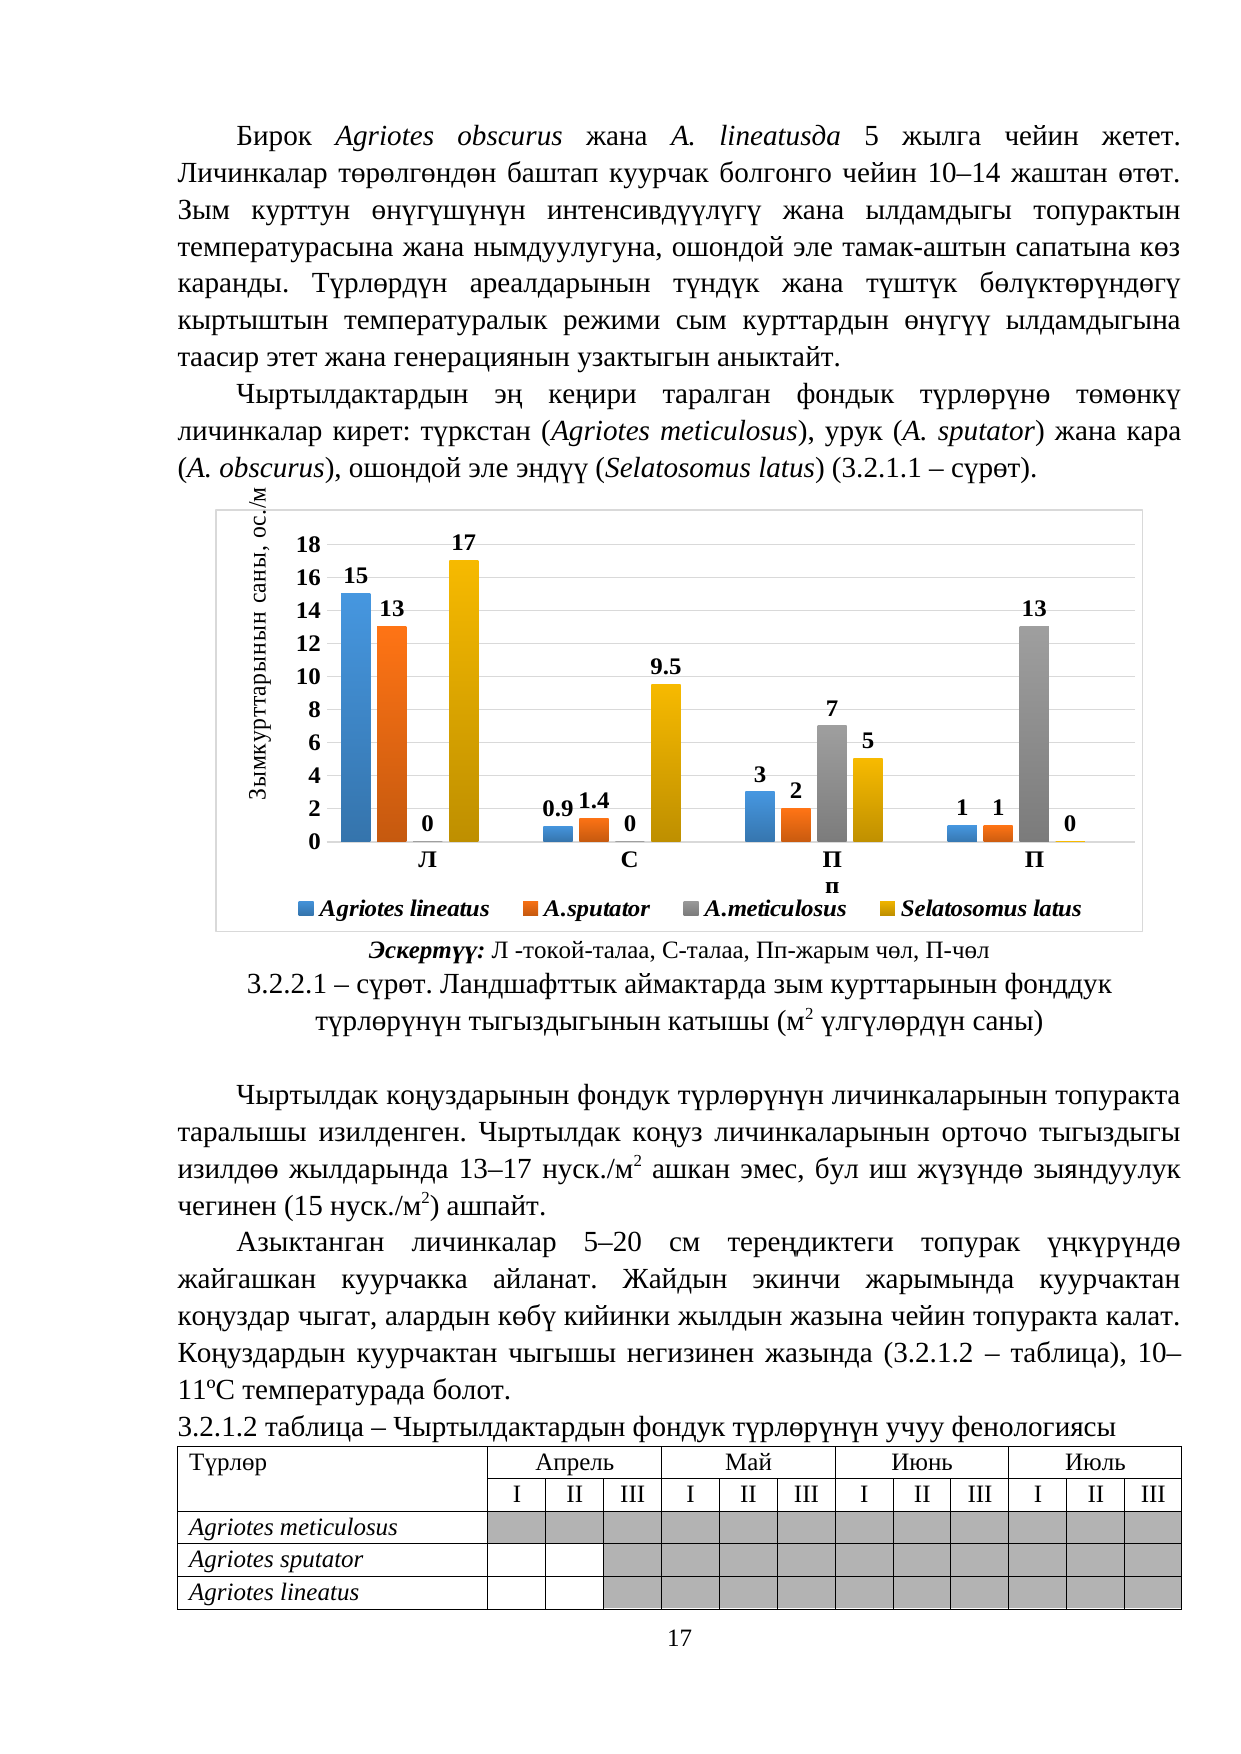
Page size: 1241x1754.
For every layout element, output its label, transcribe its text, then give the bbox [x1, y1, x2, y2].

text Чыртылдак коңуздарынын фондук түрлөрүнүн личинкаларынын топуракта таралышы изилденген. Чыртылдак коңуз личинкаларынын орточо тыгыздыгы изилдөө жылдарында 13–17 нуск./м2 ашкан эмес, бул иш жүзүндө зыяндуулук чегинен (15 нуск./м2) ашпайт. [177, 1077, 1181, 1221]
table_cell [1125, 1512, 1181, 1543]
table_cell [894, 1512, 950, 1543]
table_cell [778, 1577, 835, 1608]
table_cell [894, 1544, 950, 1576]
table_cell [1125, 1577, 1181, 1608]
table_cell [1009, 1512, 1066, 1543]
table_cell [1009, 1544, 1066, 1576]
table_header Июль [1009, 1447, 1181, 1478]
table_cell ΙΙΙ [1125, 1479, 1181, 1511]
table_header Май [662, 1447, 835, 1478]
table_cell [894, 1577, 950, 1608]
text 3.2.2.1 – сүрөт. Ландшафттык аймактарда зым курттарынын фонддук түрлөрүнүн тыгыздыгынын катышы (м2 үлгүлөрдүн саны) [177, 966, 1181, 1037]
table_header Апрель [488, 1447, 661, 1478]
text Азыктанган личинкалар 5–20 см тереңдиктеги топурак үңкүрүндө жайгашкан куурчакка айланат. Жайдын экинчи жарымында куурчактан коңуздар чыгат, алардын көбү кийинки жылдын жазына чейин топуракта калат. Коңуздардын куурчактан чыгышы негизинен жазында (3.2.1.2 – таблица), 10–11ºС температурада болот. [177, 1224, 1181, 1406]
table_cell Agriotes meticulosus [178, 1512, 487, 1543]
table_cell [604, 1512, 661, 1543]
table_cell [951, 1577, 1008, 1608]
table_cell [1067, 1577, 1124, 1608]
table_cell [604, 1544, 661, 1576]
table_cell Ι [1009, 1479, 1066, 1511]
table_cell [546, 1577, 603, 1608]
table_cell [836, 1577, 893, 1608]
table_cell [778, 1544, 835, 1576]
table_cell [488, 1577, 545, 1608]
table_cell [662, 1577, 719, 1608]
table_cell [662, 1544, 719, 1576]
table_cell [1125, 1544, 1181, 1576]
table_cell ΙΙΙ [778, 1479, 835, 1511]
table_cell [720, 1512, 777, 1543]
table_cell [836, 1544, 893, 1576]
table_cell [1067, 1512, 1124, 1543]
table_cell ΙΙΙ [604, 1479, 661, 1511]
table_cell Agriotes lineatus [178, 1577, 487, 1608]
table_cell [604, 1577, 661, 1608]
table_cell [720, 1544, 777, 1576]
text Бирок Agriotes obscurus жана A. lineatusда 5 жылга чейин жетет. Личинкалар төрөлгөндөн баштап куурчак болгонго чейин 10–14 жаштан өтөт. Зым курттун өнүгүшүнүн интенсивдүүлүгү жана ылдамдыгы топурактын температурасына жана нымдуулугуна, ошондой эле тамак-аштын сапатына көз каранды. Түрлөрдүн ареалдарынын түндүк жана түштүк бөлүктөрүндөгү кыртыштын температуралык режими сым курттардын өнүгүү ылдамдыгына таасир этет жана генерациянын узактыгын аныктайт. [177, 118, 1181, 373]
table_cell [720, 1577, 777, 1608]
table_cell ΙΙ [720, 1479, 777, 1511]
table_cell ΙΙ [546, 1479, 603, 1511]
table_cell [662, 1512, 719, 1543]
table_cell [778, 1512, 835, 1543]
table_header Түрлөр [178, 1447, 487, 1511]
table_cell [488, 1544, 545, 1576]
table_cell ΙΙ [1067, 1479, 1124, 1511]
table_cell [546, 1544, 603, 1576]
table_cell [836, 1512, 893, 1543]
table_header Июнь [836, 1447, 1008, 1478]
table_cell Ι [836, 1479, 893, 1511]
table_cell [546, 1512, 603, 1543]
table_cell ΙΙΙ [951, 1479, 1008, 1511]
table_cell Ι [662, 1479, 719, 1511]
table_cell [951, 1512, 1008, 1543]
table_cell [1067, 1544, 1124, 1576]
table_cell [488, 1512, 545, 1543]
table_cell Agriotes sputator [178, 1544, 487, 1576]
text 3.2.1.2 таблица – Чыртылдактардын фондук түрлөрүнүн учуу фенологиясы [177, 1409, 1181, 1442]
text Эскертүү: Л -токой-талаа, С-талаа, Пп-жарым чөл, П-чөл [177, 935, 1181, 964]
table_cell ΙΙ [894, 1479, 950, 1511]
table_cell Ι [488, 1479, 545, 1511]
text Чыртылдактардын эң кеңири таралган фондык түрлөрүнө төмөнкү личинкалар кирет: түркстан (Agriotes meticulosus), урук (A. sputator) жана кара (A. obscurus), ошондой эле эндүү (Selatosomus latus) (3.2.1.1 – сүрөт). [177, 376, 1181, 483]
table_cell [1009, 1577, 1066, 1608]
table_cell [951, 1544, 1008, 1576]
